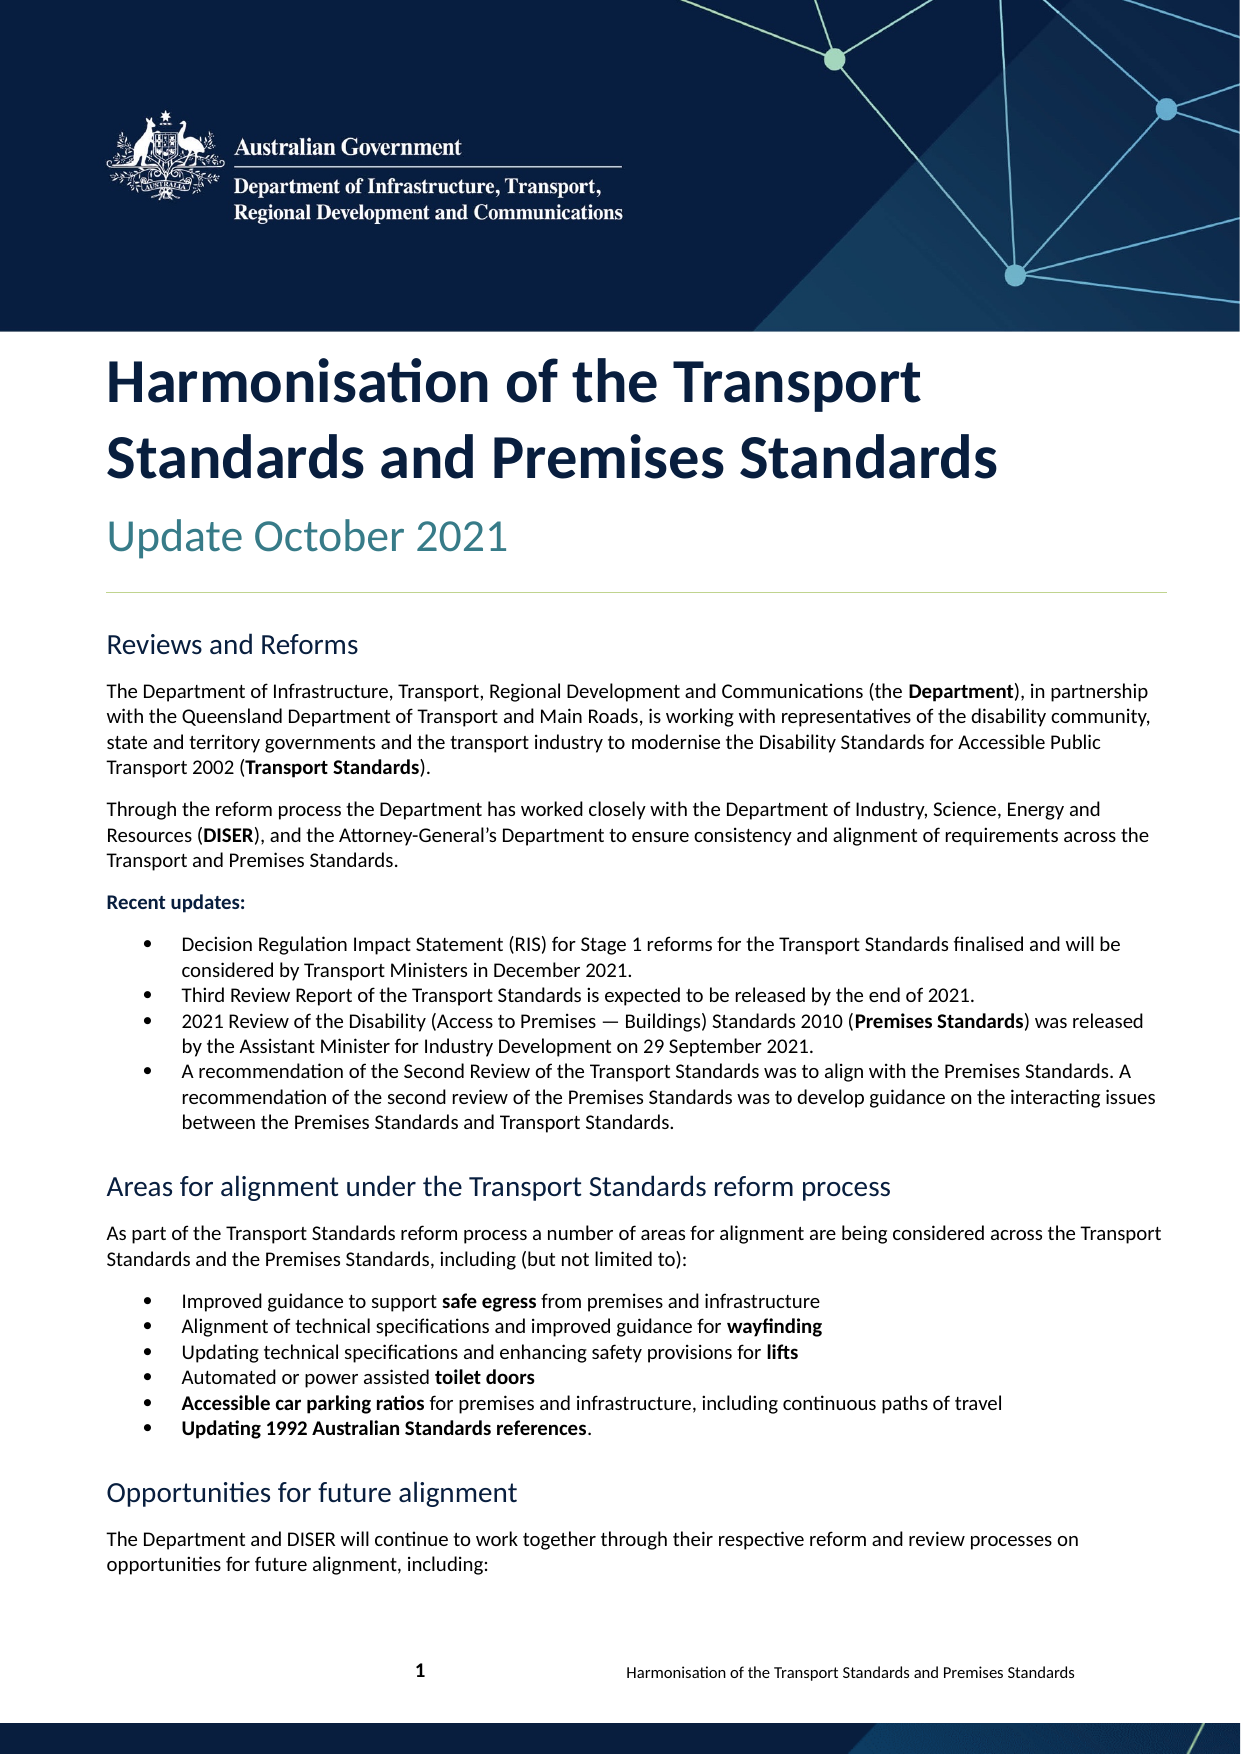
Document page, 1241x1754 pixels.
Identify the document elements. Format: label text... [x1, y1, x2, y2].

text The Department of Infrastructure, Transport, Regional Development and Communications (the Department), in partnership with the Queensland Department of Transport and Main Roads, is working with representatives of the disability community, state and territory governments and the transport industry to modernise the Disability Standards for Accessible Public Transport 2002 (Transport Standards). [106, 678, 1167, 780]
list A recommendation of the Second Review of the Transport Standards was to align with the Premises Standards. A recommendation of the second review of the Premises Standards was to develop guidance on the interacting issues between the Premises Standards and Transport Standards. [144, 1059, 1167, 1135]
subtitle Update October 2021 [106, 507, 1167, 563]
list Automated or power assisted toilet doors [144, 1364, 1167, 1390]
picture [0, 0, 1240, 334]
text Through the reform process the Department has worked closely with the Department of Industry, Science, Energy and Resources (DISER), and the Attorney-General’s Department to ensure consistency and alignment of requirements across the Transport and Premises Standards. [106, 797, 1167, 873]
title Harmonisation of the Transport Standards and Premises Standards [106, 342, 1167, 494]
list Decision Regulation Impact Statement (RIS) for Stage 1 reforms for the Transport Standards finalised and will be considered by Transport Ministers in December 2021. [144, 932, 1167, 982]
picture [0, 1723, 1241, 1754]
list Updating 1992 Australian Standards references. [144, 1415, 1167, 1441]
subtitle Opportunities for future alignment [106, 1474, 1167, 1509]
list Alignment of technical specifications and improved guidance for wayfinding [144, 1313, 1167, 1339]
subtitle Areas for alignment under the Transport Standards reform process [106, 1168, 1167, 1204]
list Updating technical specifications and enhancing safety provisions for lifts [144, 1339, 1167, 1364]
list Third Review Report of the Transport Standards is expected to be released by the end of 2021. [144, 982, 1167, 1008]
list Improved guidance to support safe egress from premises and infrastructure [144, 1288, 1167, 1313]
list 2021 Review of the Disability (Access to Premises — Buildings) Standards 2010 (Premises Standards) was released by the Assistant Minister for Industry Development on 29 September 2021. [144, 1008, 1167, 1059]
text The Department and DISER will continue to work together through their respective reform and review processes on opportunities for future alignment, including: [106, 1526, 1167, 1577]
subtitle Reviews and Reforms [106, 626, 1167, 662]
text As part of the Transport Standards reform process a number of areas for alignment are being considered across the Transport Standards and the Premises Standards, including (but not limited to): [106, 1221, 1167, 1271]
list Accessible car parking ratios for premises and infrastructure, including continuous paths of travel [144, 1390, 1167, 1415]
text Recent updates: [106, 889, 1167, 915]
